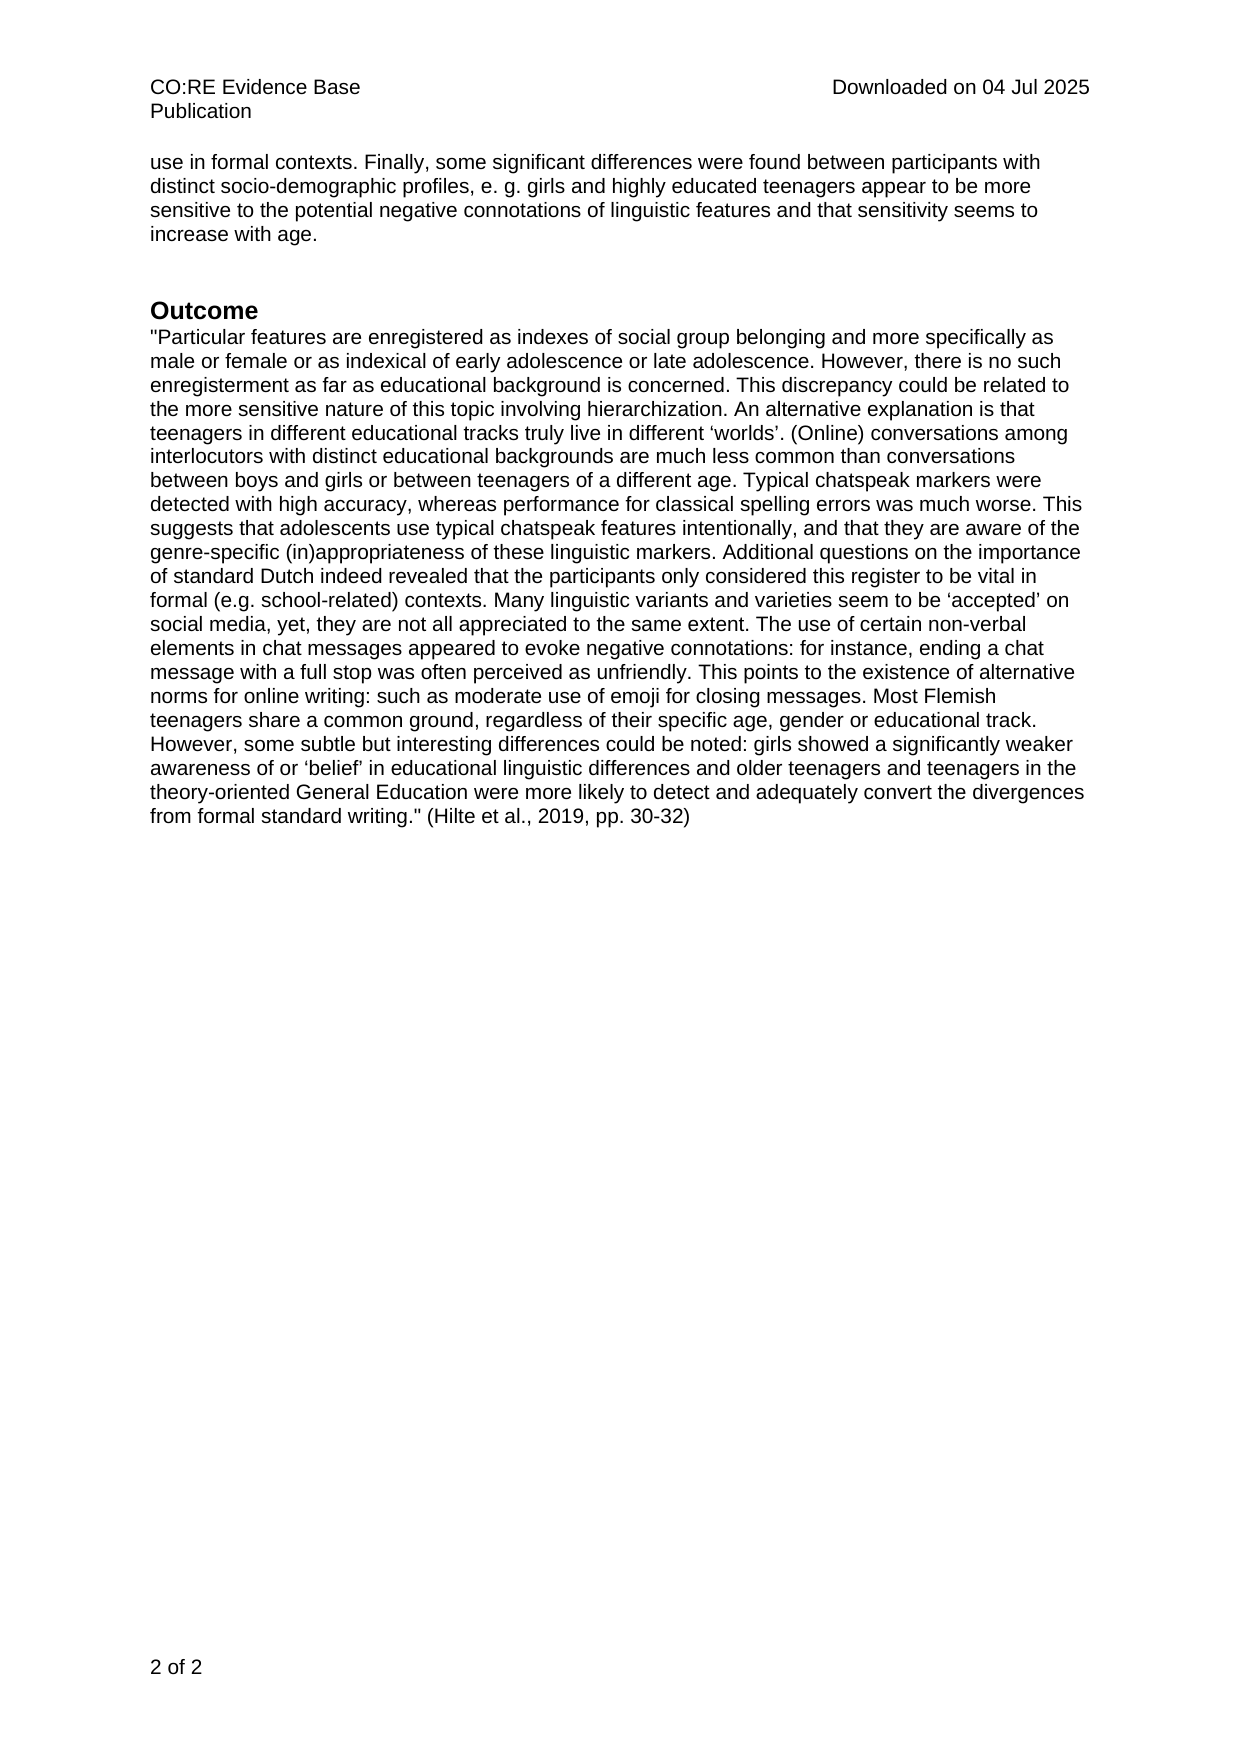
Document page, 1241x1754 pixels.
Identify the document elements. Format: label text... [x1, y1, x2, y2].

subtitle Outcome [150, 296, 1090, 324]
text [150, 150, 1090, 246]
text "Particular features are enregistered as indexes of social group belonging and more specifically as male or female or as indexical of early adolescence or late adolescence. However, there is no such enregisterment as far as educational background is concerned. This discrepancy could be related to the more sensitive nature of this topic involving hierarchization. An alternative explanation is that teenagers in different educational tracks truly live in different ‘worlds’. (Online) conversations among interlocutors with distinct educational backgrounds are much less common than conversations between boys and girls or between teenagers of a different age. Typical chatspeak markers were detected with high accuracy, whereas performance for classical spelling errors was much worse. This suggests that adolescents use typical chatspeak features intentionally, and that they are aware of the genre-specific (in)appropriateness of these linguistic markers. Additional questions on the importance of standard Dutch indeed revealed that the participants only considered this register to be vital in formal (e.g. school-related) contexts. Many linguistic variants and varieties seem to be ‘accepted’ on social media, yet, they are not all appreciated to the same extent. The use of certain non-verbal elements in chat messages appeared to evoke negative connotations: for instance, ending a chat message with a full stop was often perceived as unfriendly. This points to the existence of alternative norms for online writing: such as moderate use of emoji for closing messages. Most Flemish teenagers share a common ground, regardless of their specific age, gender or educational track. However, some subtle but interesting differences could be noted: girls showed a significantly weaker awareness of or ‘belief’ in educational linguistic differences and older teenagers and teenagers in the theory-oriented General Education were more likely to detect and adequately convert the divergences from formal standard writing." (Hilte et al., 2019, pp. 30-32) [150, 324, 1090, 828]
